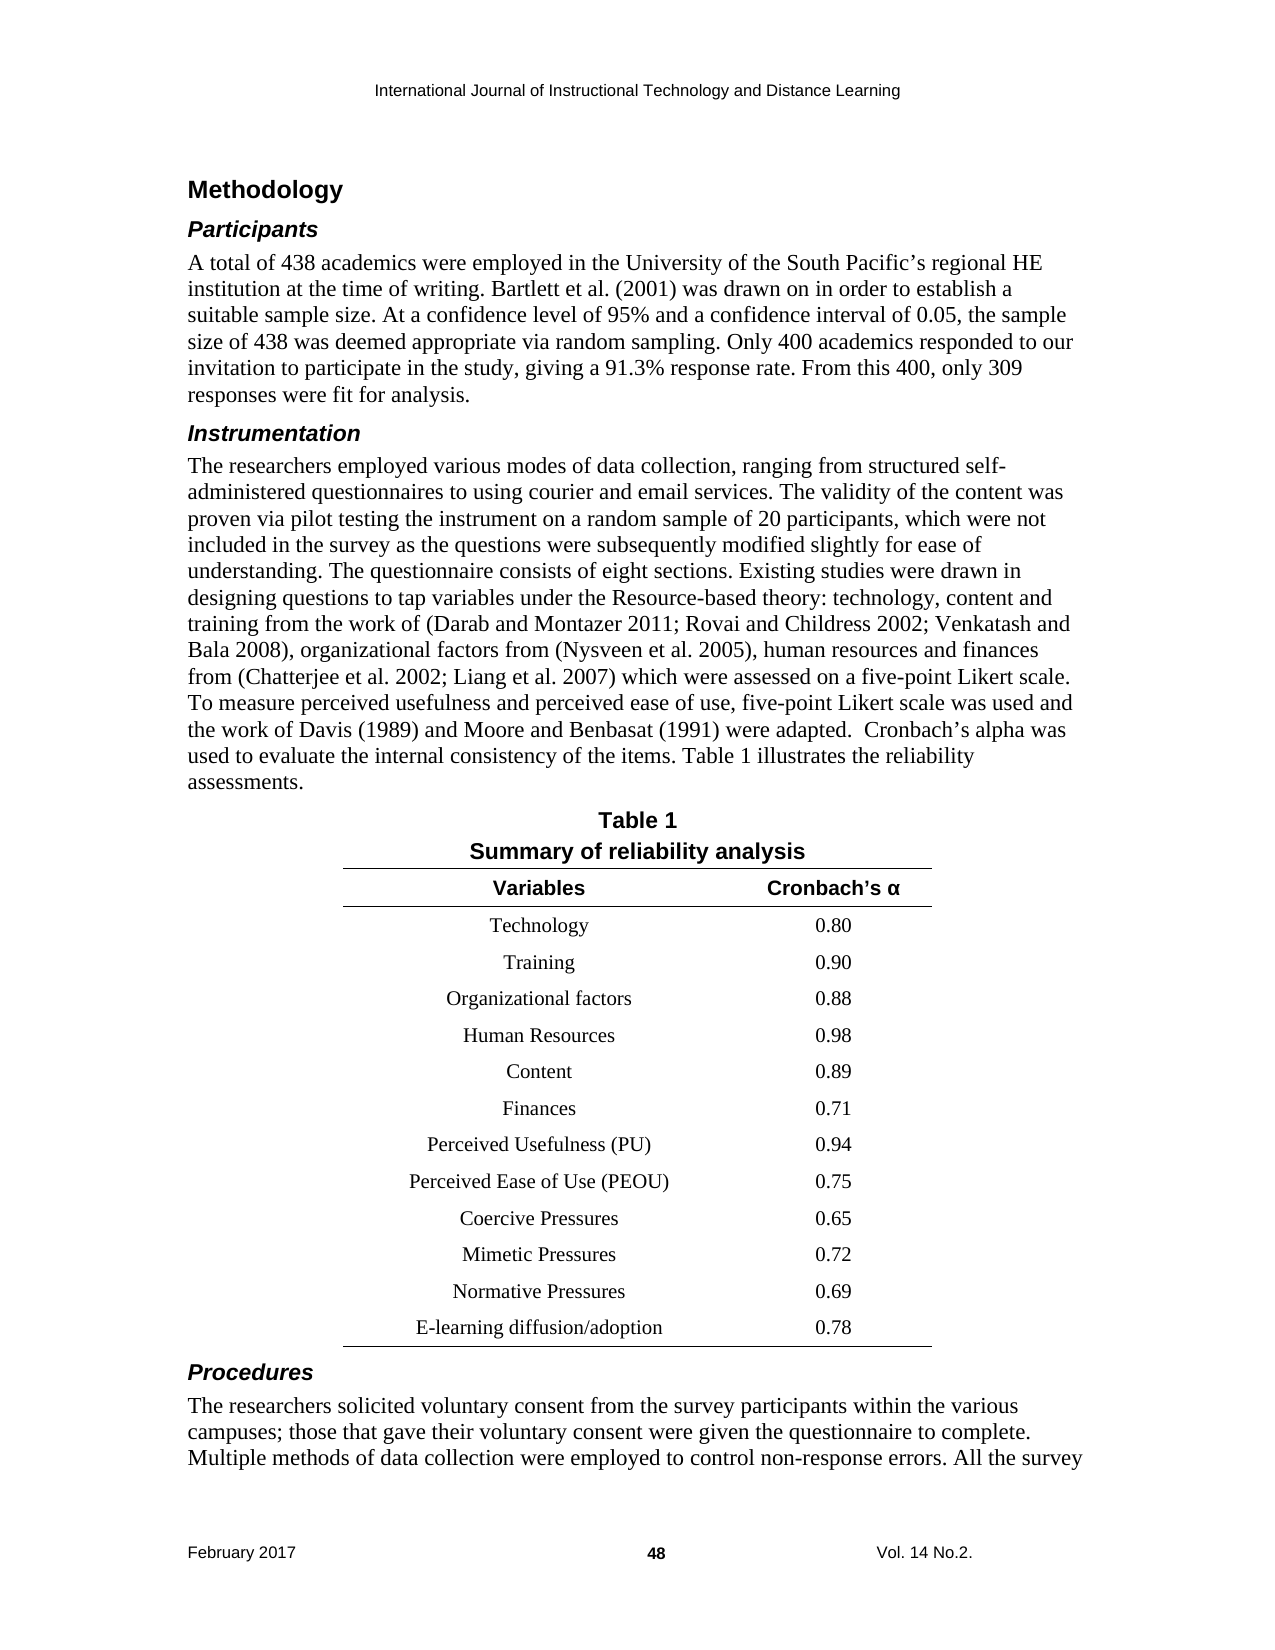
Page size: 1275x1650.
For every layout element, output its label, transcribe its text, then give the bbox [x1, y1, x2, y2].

table_cell Perceived Usefulness (PU) [343, 1126, 735, 1163]
table_header Variables [343, 869, 735, 906]
text The researchers employed various modes of data collection, ranging from structured self-administered questionnaires to using courier and email services. The validity of the content was proven via pilot testing the instrument on a random sample of 20 participants, which were not included in the survey as the questions were subsequently modified slightly for ease of understanding. The questionnaire consists of eight sections. Existing studies were drawn in designing questions to tap variables under the Resource-based theory: technology, content and training from the work of (Darab and Montazer 2011; Rovai and Childress 2002; Venkatash and Bala 2008), organizational factors from (Nysveen et al. 2005), human resources and finances from (Chatterjee et al. 2002; Liang et al. 2007) which were assessed on a five-point Likert scale. To measure perceived usefulness and perceived ease of use, five-point Likert scale was used and the work of Davis (1989) and Moore and Benbasat (1991) were adapted. Cronbach’s alpha was used to evaluate the internal consistency of the items. Table 1 illustrates the reliability assessments. [187, 452, 1087, 795]
table_cell 0.71 [735, 1090, 932, 1126]
subtitle Methodology [187, 175, 1087, 204]
table_cell 0.89 [735, 1053, 932, 1089]
table_cell Human Resources [343, 1016, 735, 1053]
table_cell Perceived Ease of Use (PEOU) [343, 1163, 735, 1199]
table_cell Finances [343, 1090, 735, 1126]
subtitle Instrumentation [187, 419, 1087, 446]
table_cell 0.90 [735, 943, 932, 980]
table_cell 0.65 [735, 1199, 932, 1236]
subtitle Procedures [187, 1359, 1087, 1385]
table_cell 0.69 [735, 1273, 932, 1309]
table_cell Training [343, 943, 735, 980]
table_cell 0.75 [735, 1163, 932, 1199]
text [187, 1392, 1087, 1471]
table_cell 0.98 [735, 1016, 932, 1053]
table_cell E-learning diffusion/adoption [343, 1309, 735, 1346]
table_cell Mimetic Pressures [343, 1236, 735, 1272]
table_cell 0.78 [735, 1309, 932, 1346]
table_cell 0.80 [735, 907, 932, 943]
table_cell 0.94 [735, 1126, 932, 1163]
table_cell 0.72 [735, 1236, 932, 1272]
table_cell Coercive Pressures [343, 1199, 735, 1236]
table_cell Organizational factors [343, 980, 735, 1016]
table_cell Technology [343, 907, 735, 943]
subtitle Participants [187, 216, 1087, 243]
table_cell Content [343, 1053, 735, 1089]
subtitle Summary of reliability analysis [187, 838, 1087, 864]
text A total of 438 academics were employed in the University of the South Pacific’s regional HE institution at the time of writing. Bartlett et al. (2001) was drawn on in order to establish a suitable sample size. At a confidence level of 95% and a confidence interval of 0.05, the sample size of 438 was deemed appropriate via random sampling. Only 400 academics responded to our invitation to participate in the study, giving a 91.3% response rate. From this 400, only 309 responses were fit for analysis. [187, 249, 1087, 407]
subtitle Table 1 [187, 807, 1087, 833]
table_cell 0.88 [735, 980, 932, 1016]
table_header Cronbach’s α [735, 869, 932, 906]
table_cell Normative Pressures [343, 1273, 735, 1309]
